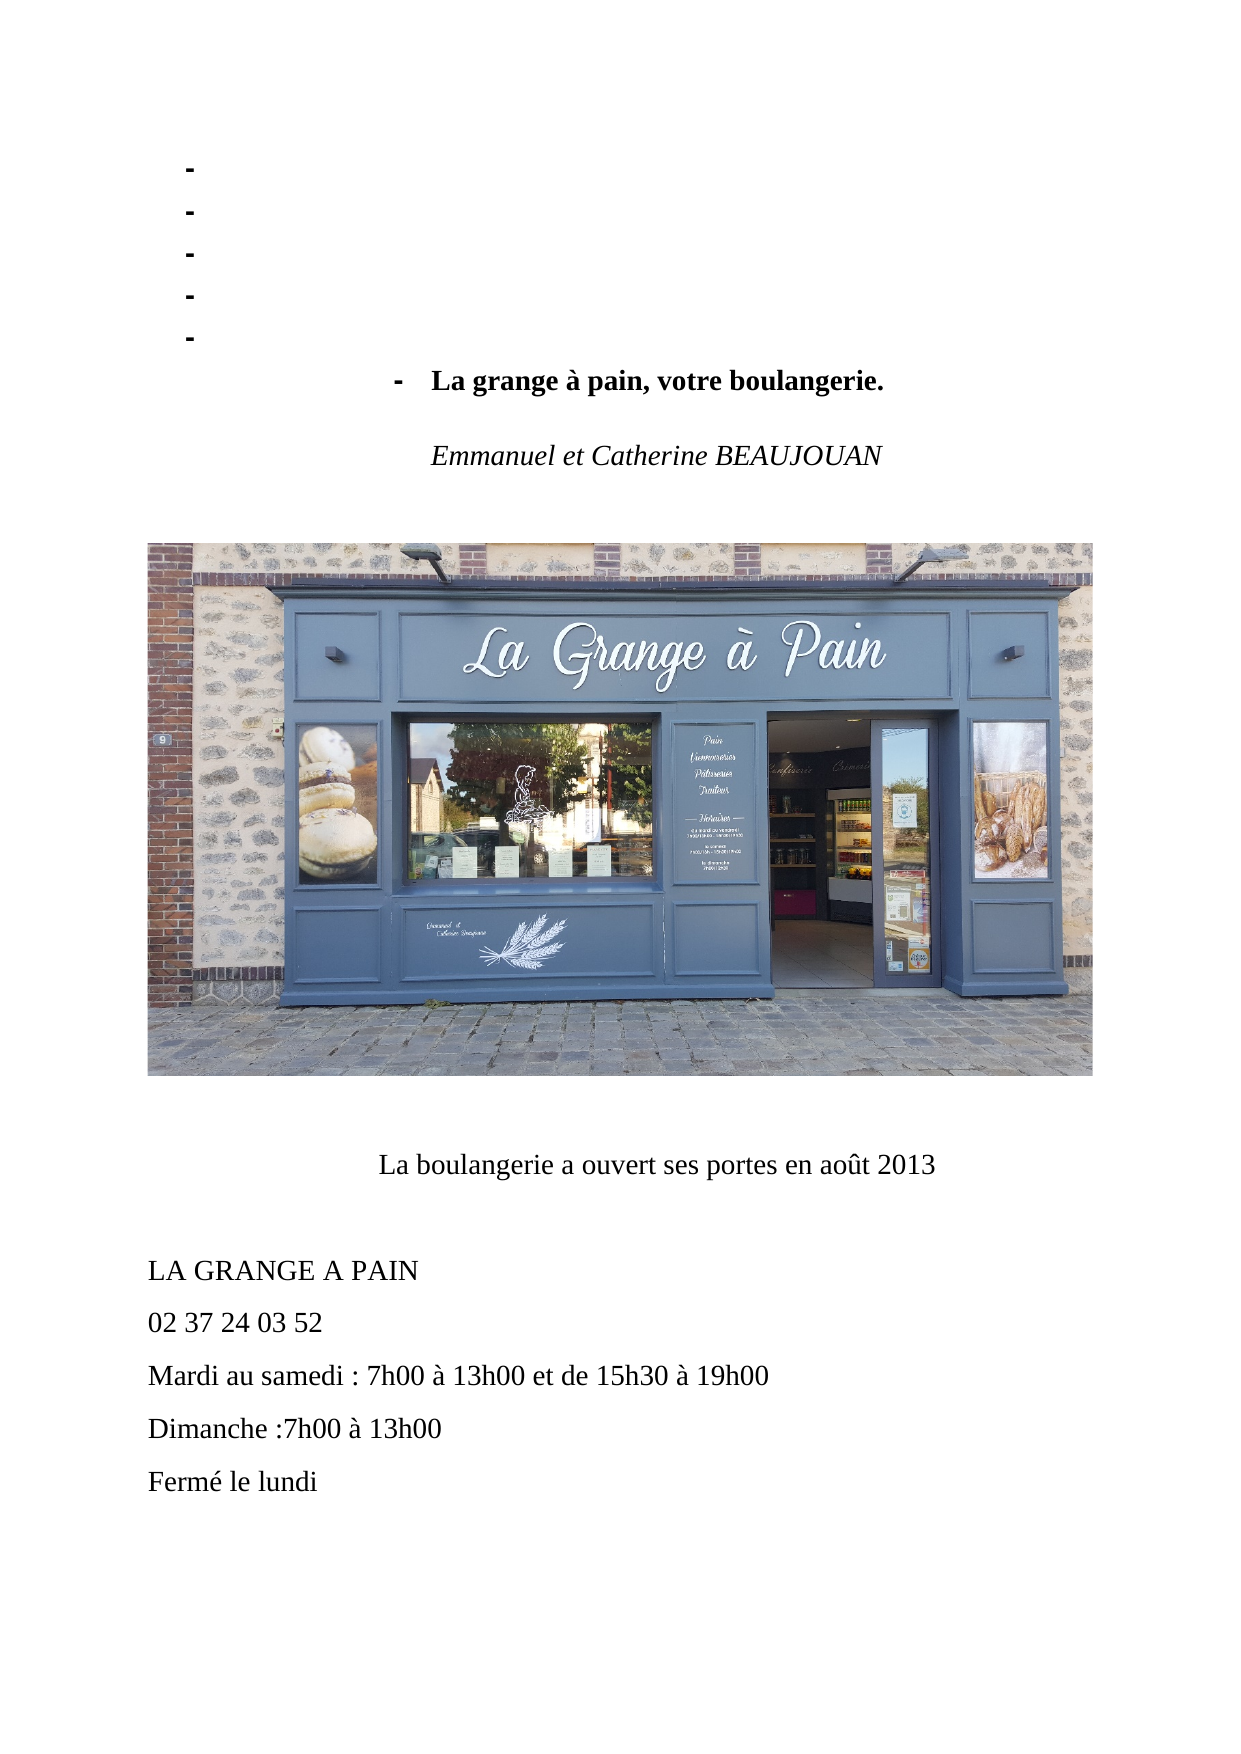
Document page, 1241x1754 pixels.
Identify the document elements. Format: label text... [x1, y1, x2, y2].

picture [147, 543, 1093, 1076]
list Emmanuel et Catherine BEAUJOUAN [223, 438, 1093, 472]
text 02 37 24 03 52 [148, 1305, 1093, 1339]
text Dimanche :7h00 à 13h00 [148, 1411, 1093, 1444]
text LA GRANGE A PAIN [148, 1253, 1093, 1286]
text La boulangerie a ouvert ses portes en août 2013 [148, 1147, 1093, 1181]
text Mardi au samedi : 7h00 à 13h00 et de 15h30 à 19h00 [148, 1358, 1093, 1392]
list La grange à pain, votre boulangerie. [185, 359, 1093, 399]
text Fermé le lundi [148, 1464, 1093, 1497]
